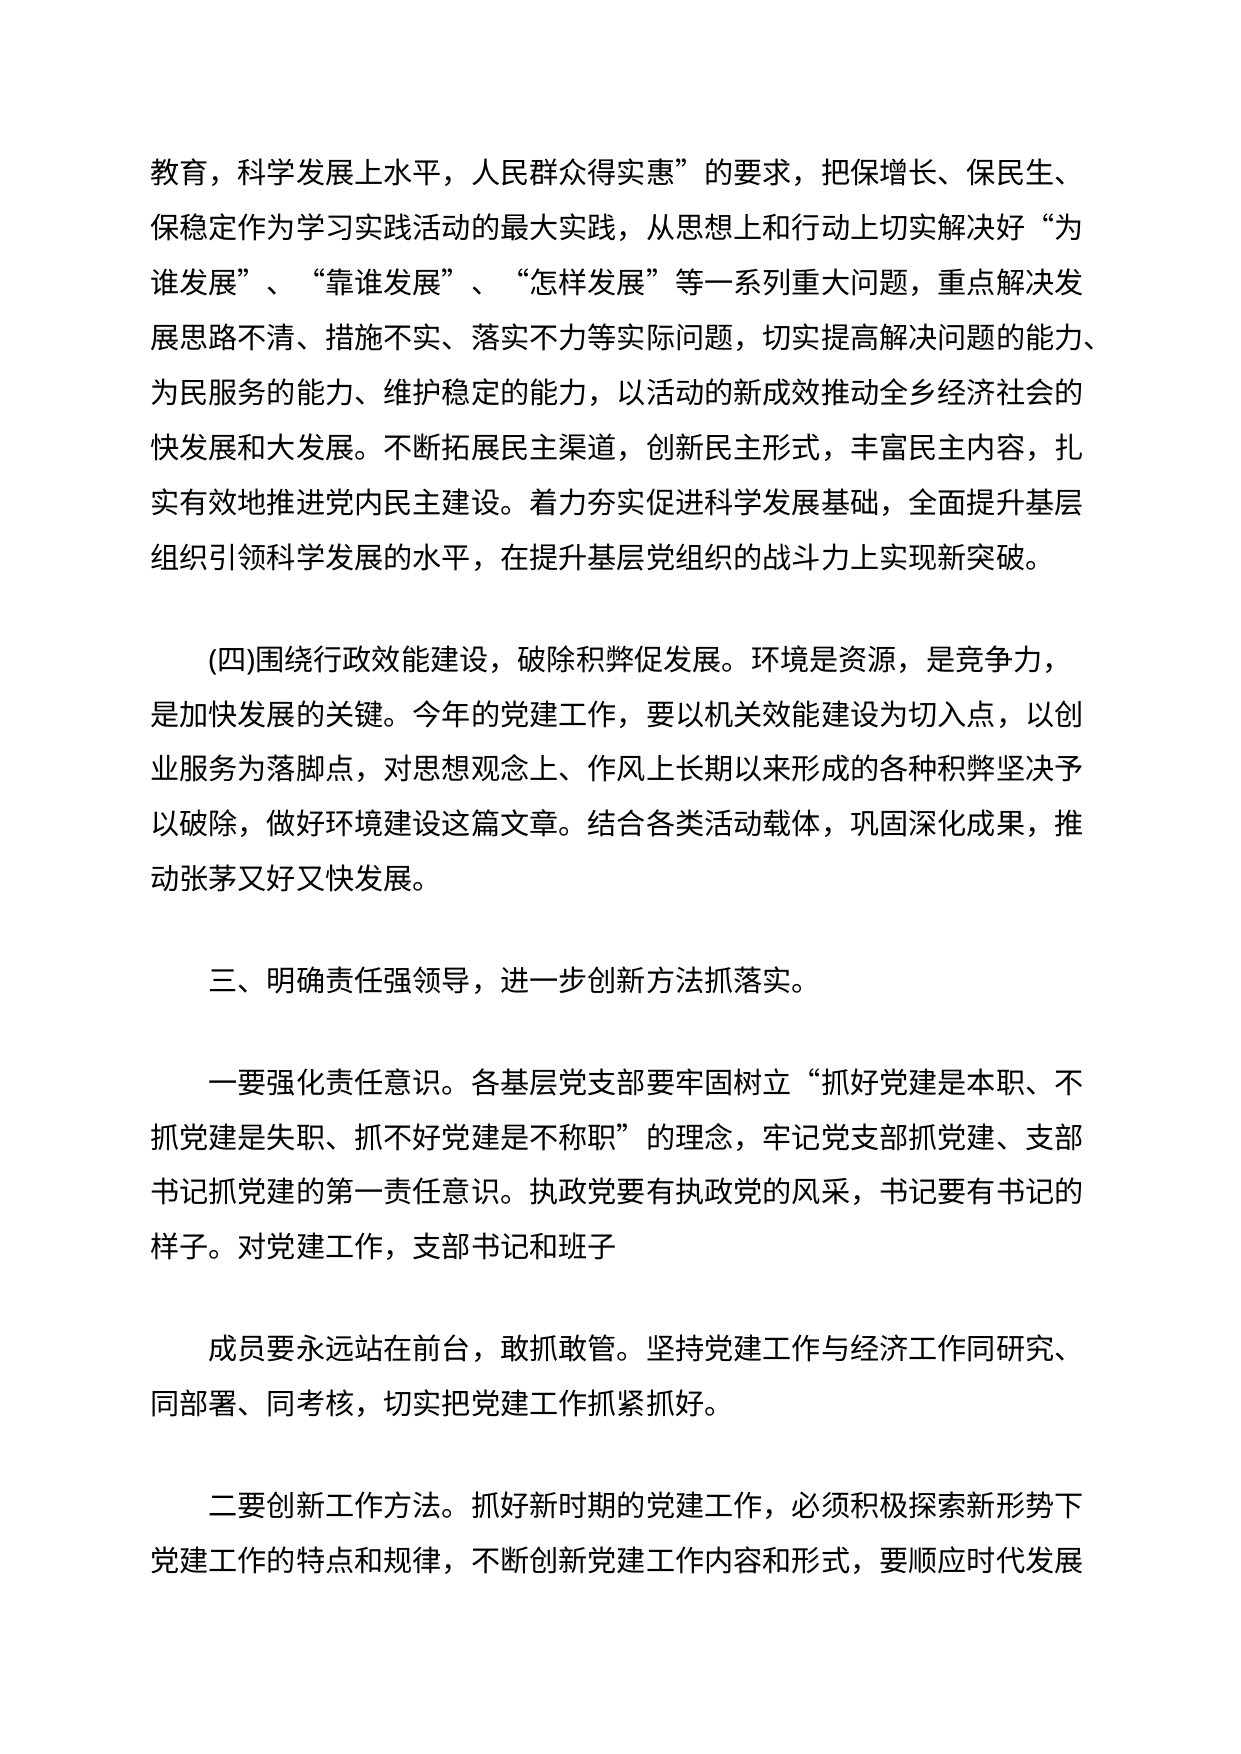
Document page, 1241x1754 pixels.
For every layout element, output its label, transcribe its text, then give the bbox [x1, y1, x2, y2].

text (四)围绕行政效能建设，破除积弊促发展。环境是资源，是竞争力，是加快发展的关键。今年的党建工作，要以机关效能建设为切入点，以创业服务为落脚点，对思想观念上、作风上长期以来形成的各种积弊坚决予以破除，做好环境建设这篇文章。结合各类活动载体，巩固深化成果，推动张茅又好又快发展。 [150, 636, 1090, 898]
text 成员要永远站在前台，敢抓敢管。坚持党建工作与经济工作同研究、同部署、同考核，切实把党建工作抓紧抓好。 [150, 1326, 1090, 1423]
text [150, 1482, 1090, 1579]
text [150, 150, 1090, 577]
text 一要强化责任意识。各基层党支部要牢固树立“抓好党建是本职、不抓党建是失职、抓不好党建是不称职”的理念，牢记党支部抓党建、支部书记抓党建的第一责任意识。执政党要有执政党的风采，书记要有书记的样子。对党建工作，支部书记和班子 [150, 1059, 1090, 1266]
text 三、明确责任强领导，进一步创新方法抓落实。 [150, 957, 1090, 1000]
